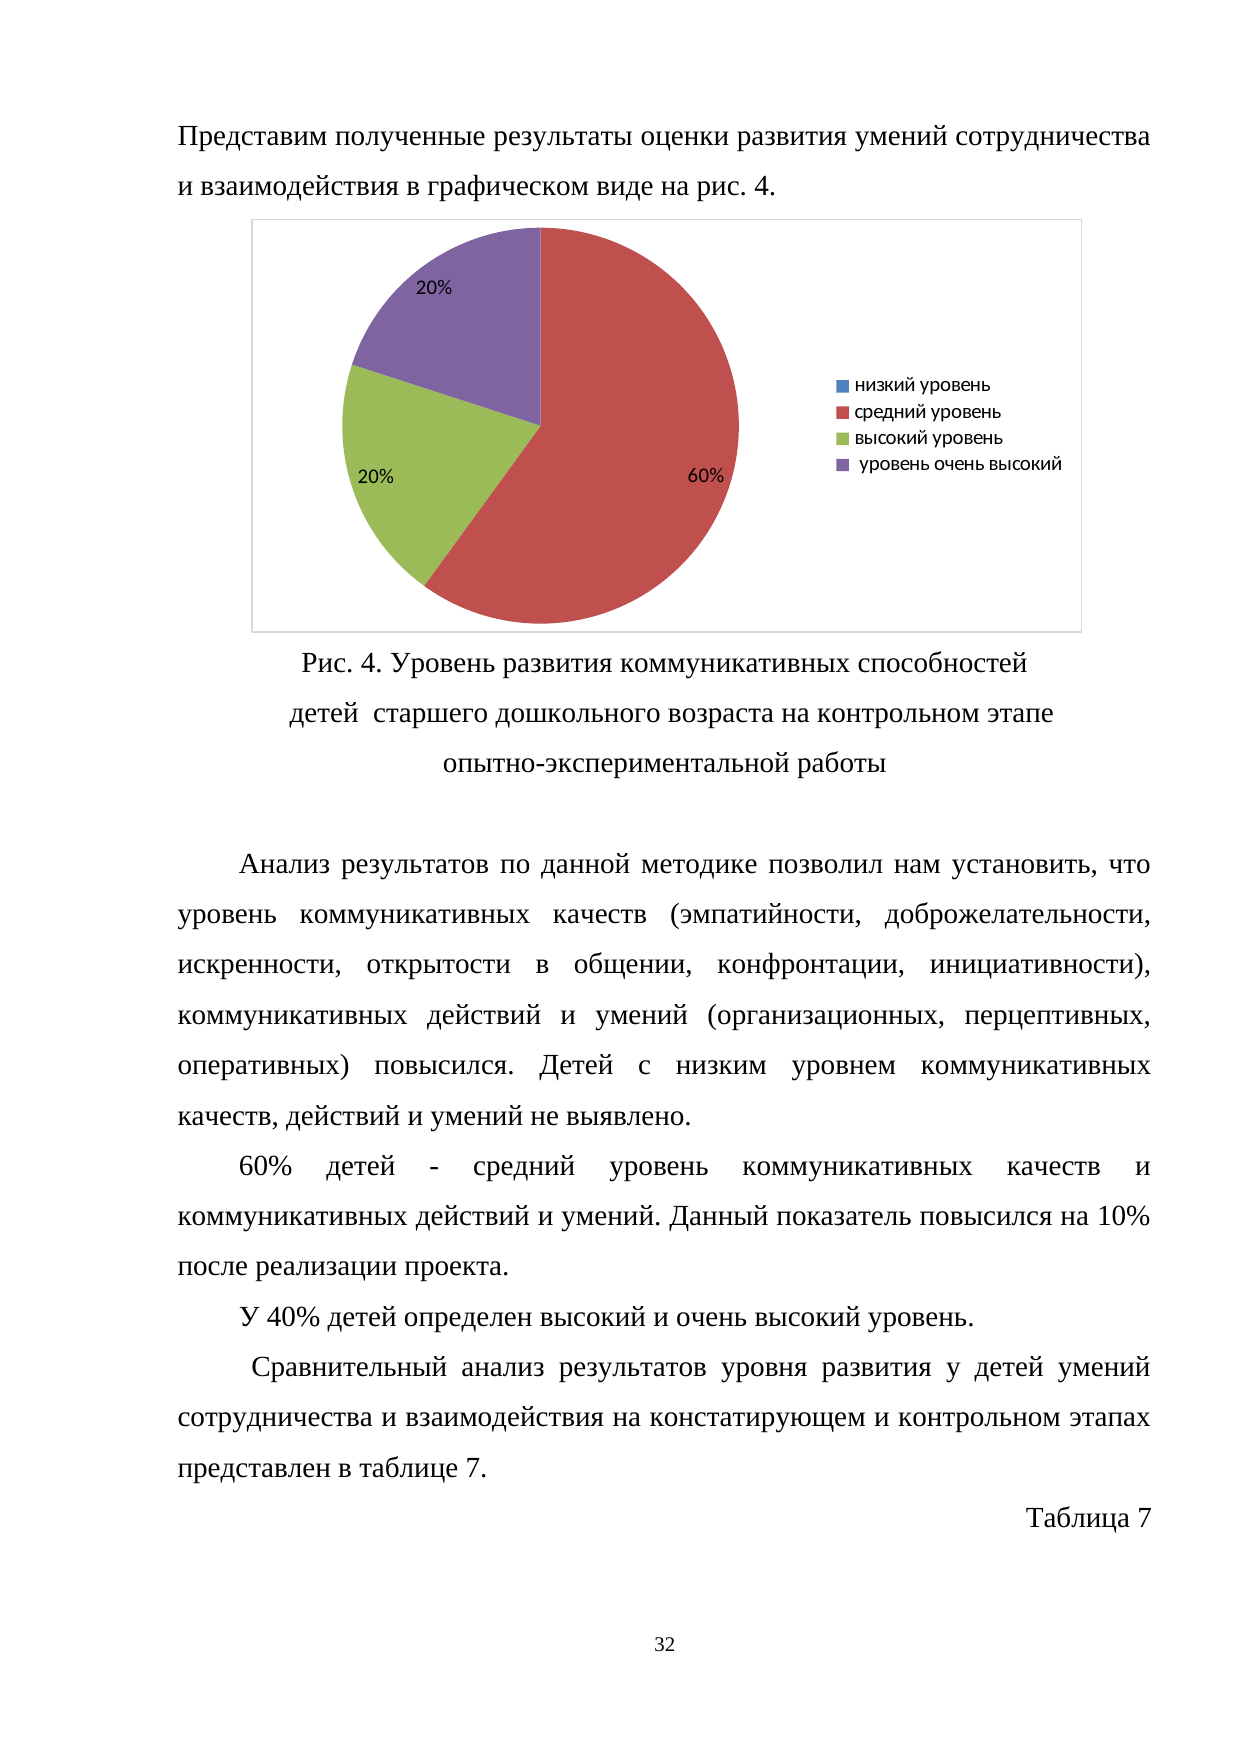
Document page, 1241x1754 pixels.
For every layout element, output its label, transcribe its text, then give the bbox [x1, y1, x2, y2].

text Сравнительный анализ результатов уровня развития у детей умений сотрудничества и взаимодействия на констатирующем и контрольном этапах представлен в таблице 7. [177, 1349, 1152, 1483]
text 60% детей - средний уровень коммуникативных качеств и коммуникативных действий и умений. Данный показатель повысился на 10% после реализации проекта. [177, 1148, 1152, 1282]
text Представим полученные результаты оценки развития умений сотрудничества и взаимодействия в графическом виде на рис. 4. [177, 118, 1152, 202]
text У 40% детей определен высокий и очень высокий уровень. [177, 1299, 1152, 1332]
text Рис. 4. Уровень развития коммуникативных способностей [177, 645, 1152, 678]
text детей старшего дошкольного возраста на контрольном этапе [177, 695, 1152, 729]
text Таблица 7 [177, 1500, 1152, 1534]
text опытно-экспериментальной работы [177, 745, 1152, 779]
text Анализ результатов по данной методике позволил нам установить, что уровень коммуникативных качеств (эмпатийности, доброжелательности, искренности, открытости в общении, конфронтации, инициативности), коммуникативных действий и умений (организационных, перцептивных, оперативных) повысился. Детей с низким уровнем коммуникативных качеств, действий и умений не выявлено. [177, 846, 1152, 1131]
